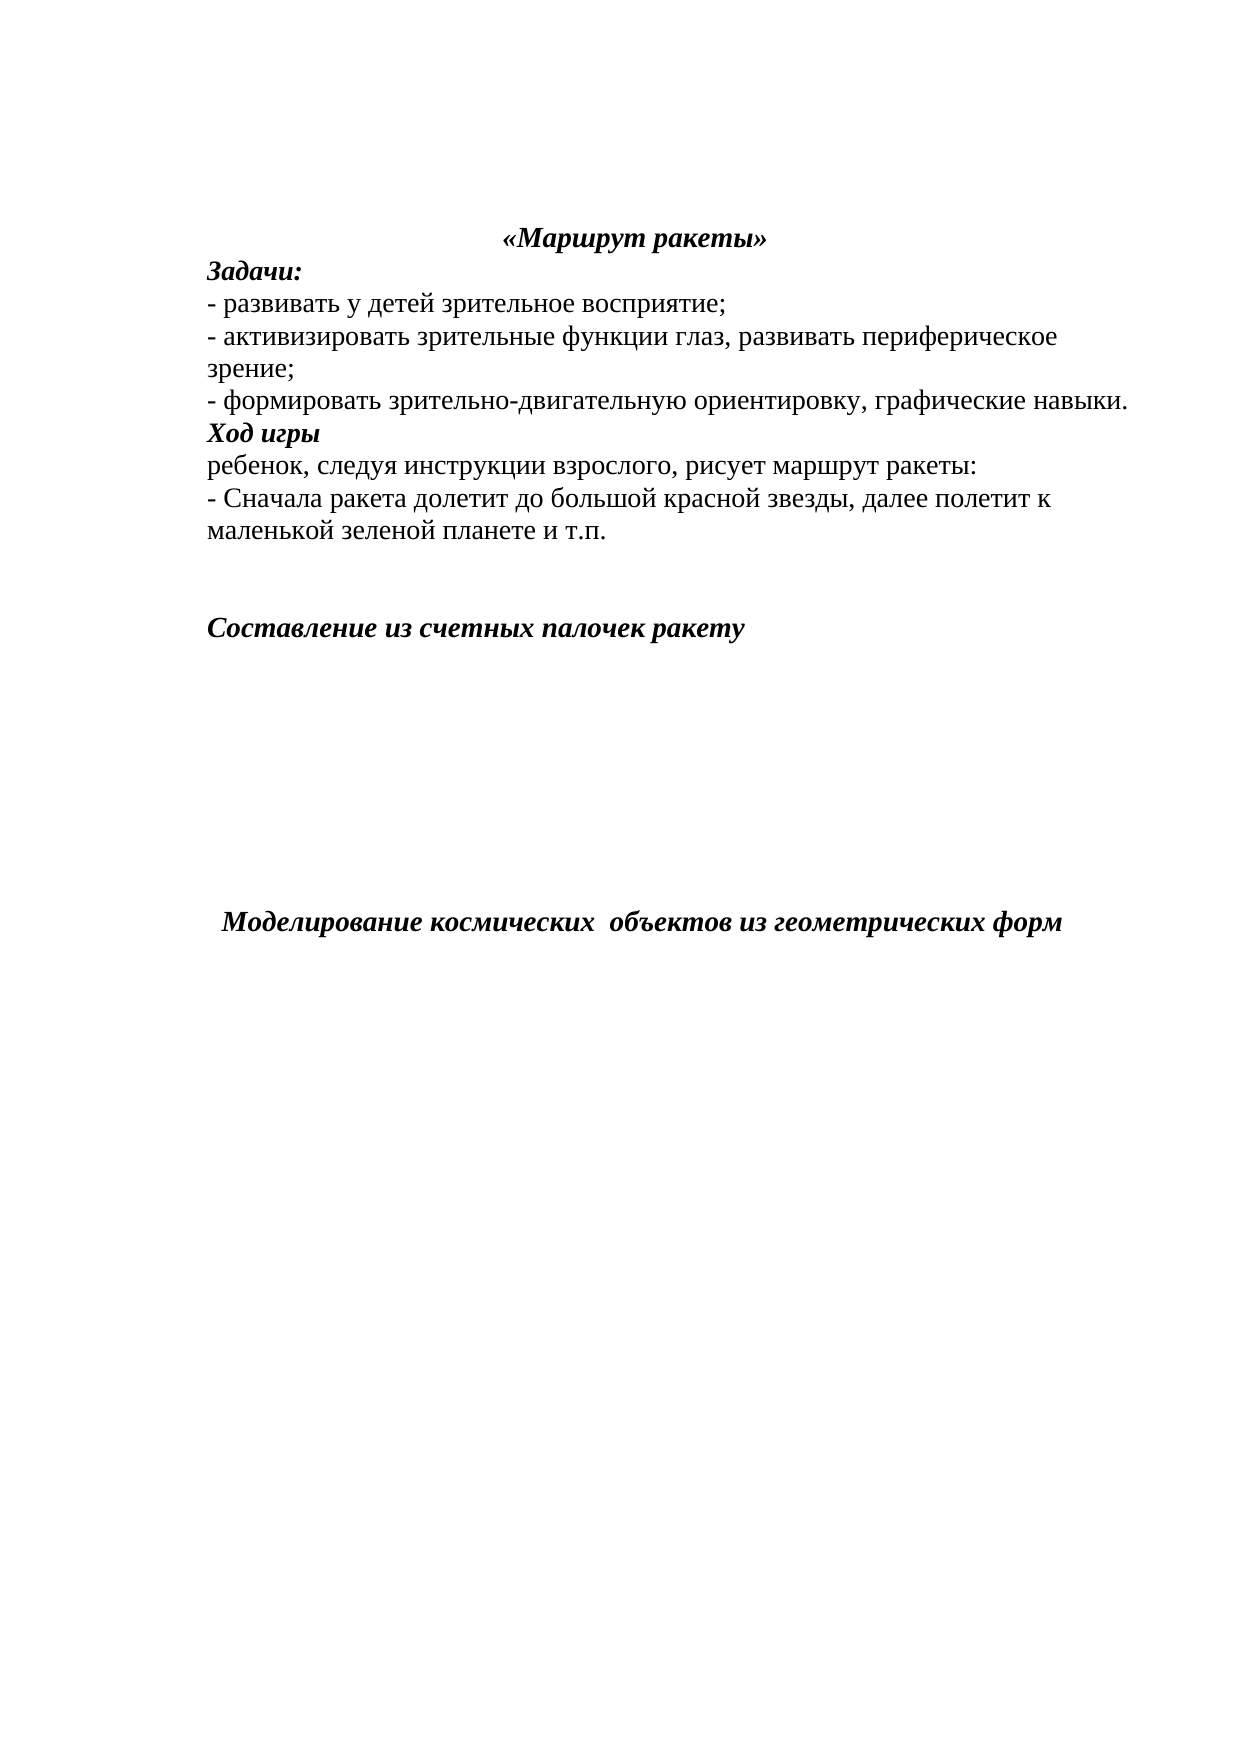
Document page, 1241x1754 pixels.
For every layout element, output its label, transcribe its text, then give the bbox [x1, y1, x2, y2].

text «Маршрут ракеты» [207, 220, 1152, 254]
text - развивать у детей зрительное восприятие; [207, 286, 1152, 319]
text Задачи: [207, 254, 1152, 286]
text ребенок, следуя инструкции взрослого, рисует маршрут ракеты: [207, 448, 1152, 481]
text - Сначала ракета долетит до большой красной звезды, далее полетит к маленькой зеленой планете и т.п. [207, 481, 1152, 545]
text - активизировать зрительные функции глаз, развивать периферическое зрение; [207, 319, 1152, 383]
text - формировать зрительно-двигательную ориентировку, графические навыки. [207, 383, 1152, 416]
text Составление из счетных палочек ракету [207, 610, 1152, 644]
text Ход игры [207, 416, 1152, 448]
text Моделирование космических объектов из геометрических форм [207, 904, 1152, 938]
